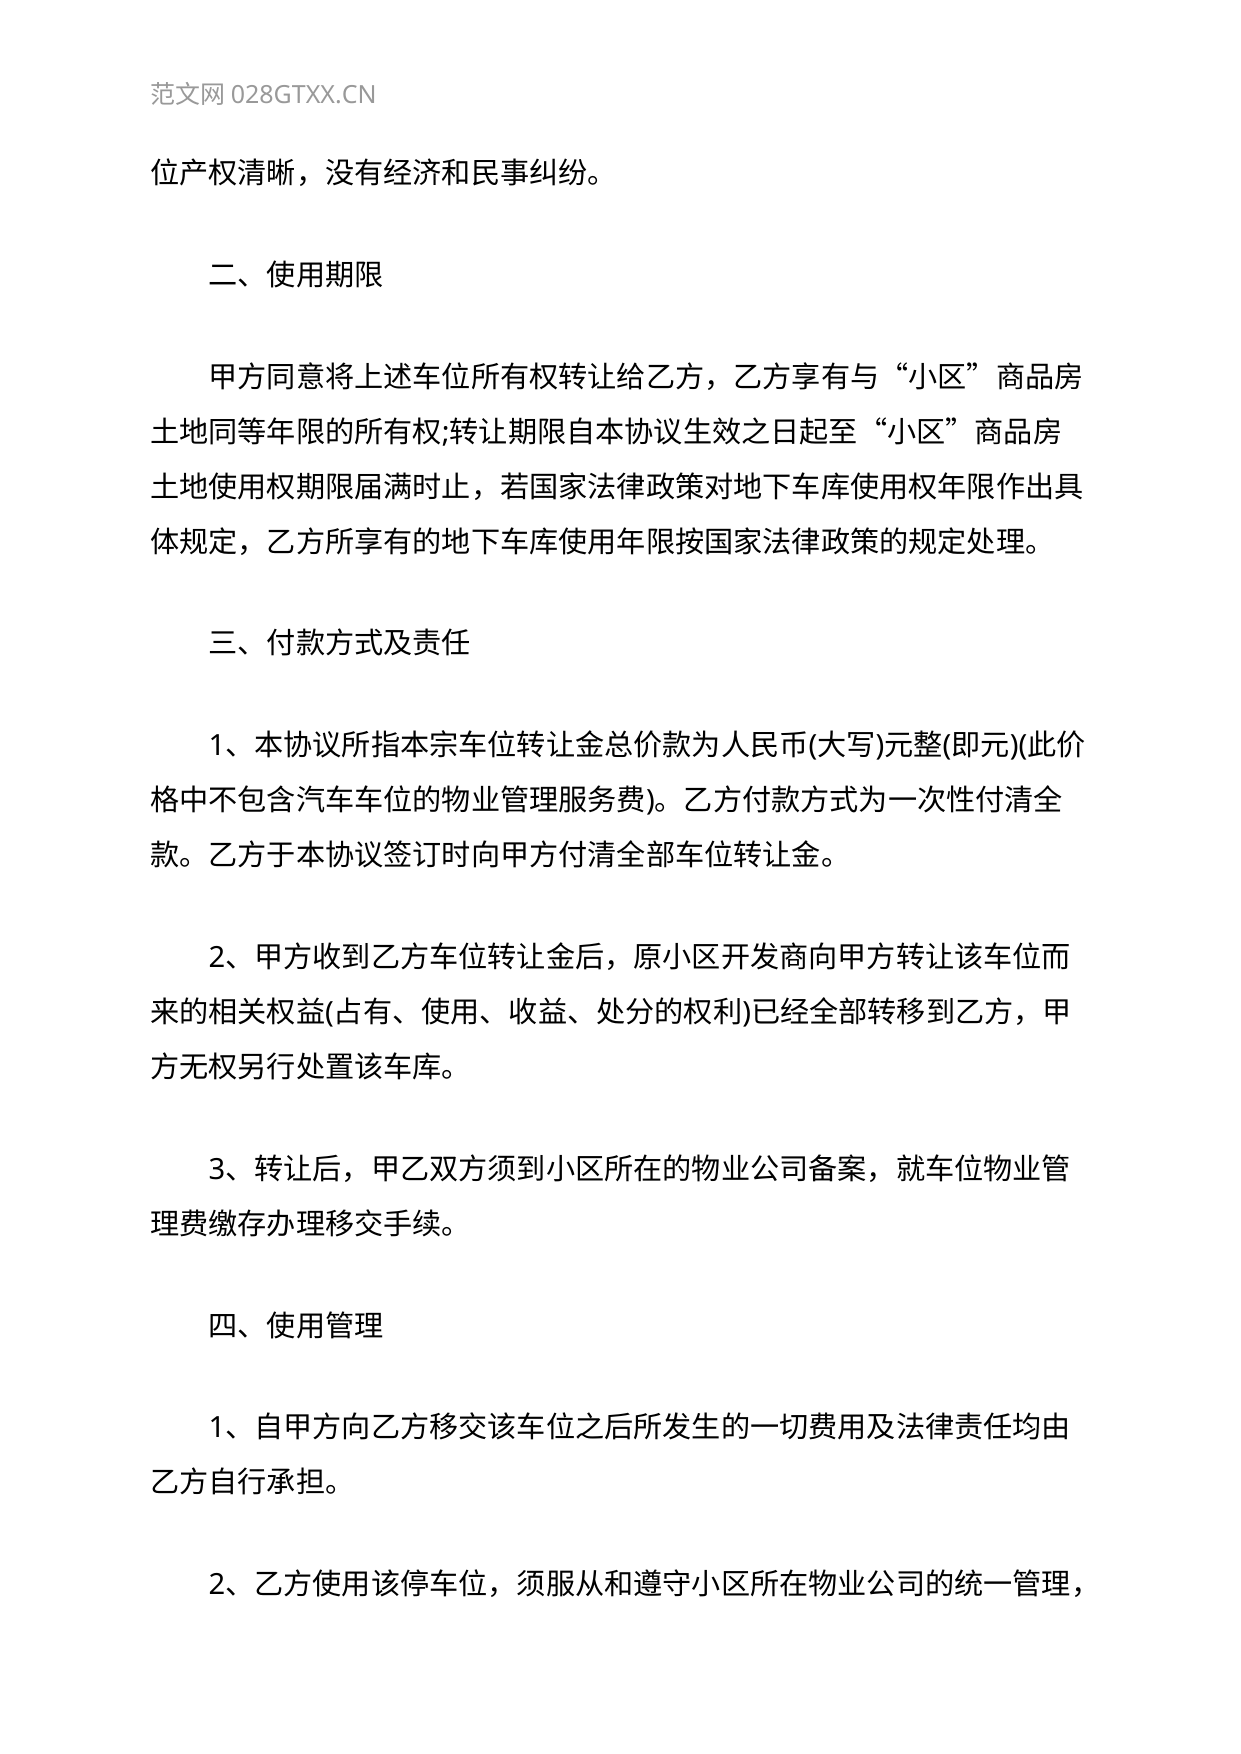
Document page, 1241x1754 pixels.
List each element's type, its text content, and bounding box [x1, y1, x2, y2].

text 二、使用期限 [150, 252, 1090, 294]
text 3、转让后，甲乙双方须到小区所在的物业公司备案，就车位物业管理费缴存办理移交手续。 [150, 1145, 1090, 1243]
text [150, 1561, 1090, 1603]
text 甲方同意将上述车位所有权转让给乙方，乙方享有与“小区”商品房土地同等年限的所有权;转让期限自本协议生效之日起至“小区”商品房土地使用权期限届满时止，若国家法律政策对地下车库使用权年限作出具体规定，乙方所享有的地下车库使用年限按国家法律政策的规定处理。 [150, 353, 1090, 561]
text 四、使用管理 [150, 1302, 1090, 1344]
text 1、本协议所指本宗车位转让金总价款为人民币(大写)元整(即元)(此价格中不包含汽车车位的物业管理服务费)。乙方付款方式为一次性付清全款。乙方于本协议签订时向甲方付清全部车位转让金。 [150, 722, 1090, 874]
text 三、付款方式及责任 [150, 620, 1090, 662]
text 1、自甲方向乙方移交该车位之后所发生的一切费用及法律责任均由乙方自行承担。 [150, 1404, 1090, 1501]
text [150, 150, 1090, 192]
text 2、甲方收到乙方车位转让金后，原小区开发商向甲方转让该车位而来的相关权益(占有、使用、收益、处分的权利)已经全部转移到乙方，甲方无权另行处置该车库。 [150, 934, 1090, 1086]
